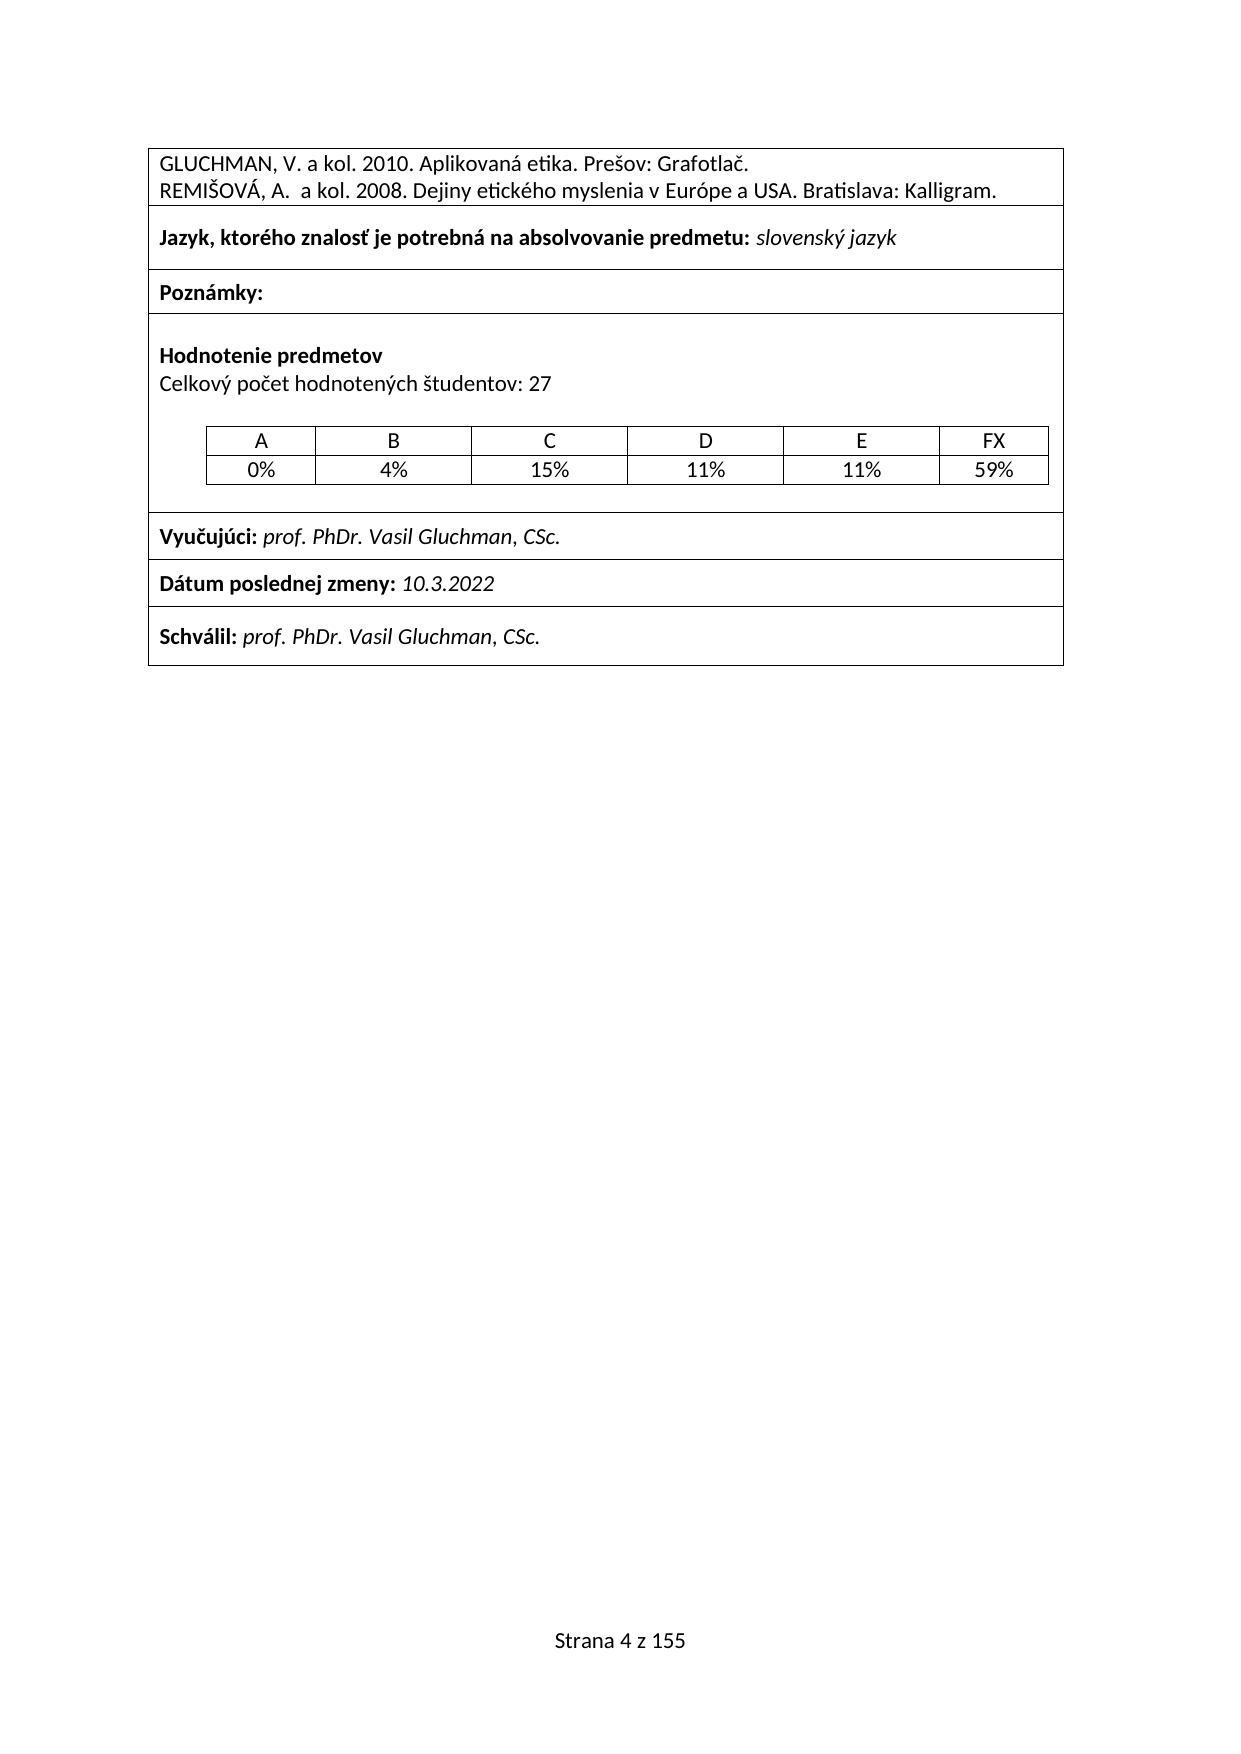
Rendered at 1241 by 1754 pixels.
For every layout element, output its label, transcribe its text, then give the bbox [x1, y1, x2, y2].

table_cell Jazyk, ktorého znalosť je potrebná na absolvovanie predmetu: slovenský jazyk [149, 206, 1063, 269]
table_cell Poznámky: [149, 270, 1063, 313]
table_cell Vyučujúci: prof. PhDr. Vasil Gluchman, CSc. [149, 513, 1063, 559]
table_cell Hodnotenie predmetov Celkový počet hodnotených študentov: 27 [149, 314, 1063, 512]
table_cell Dátum poslednej zmeny: 10.3.2022 [149, 560, 1063, 606]
table_cell Schválil: prof. PhDr. Vasil Gluchman, CSc. [149, 607, 1063, 664]
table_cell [149, 149, 1063, 205]
